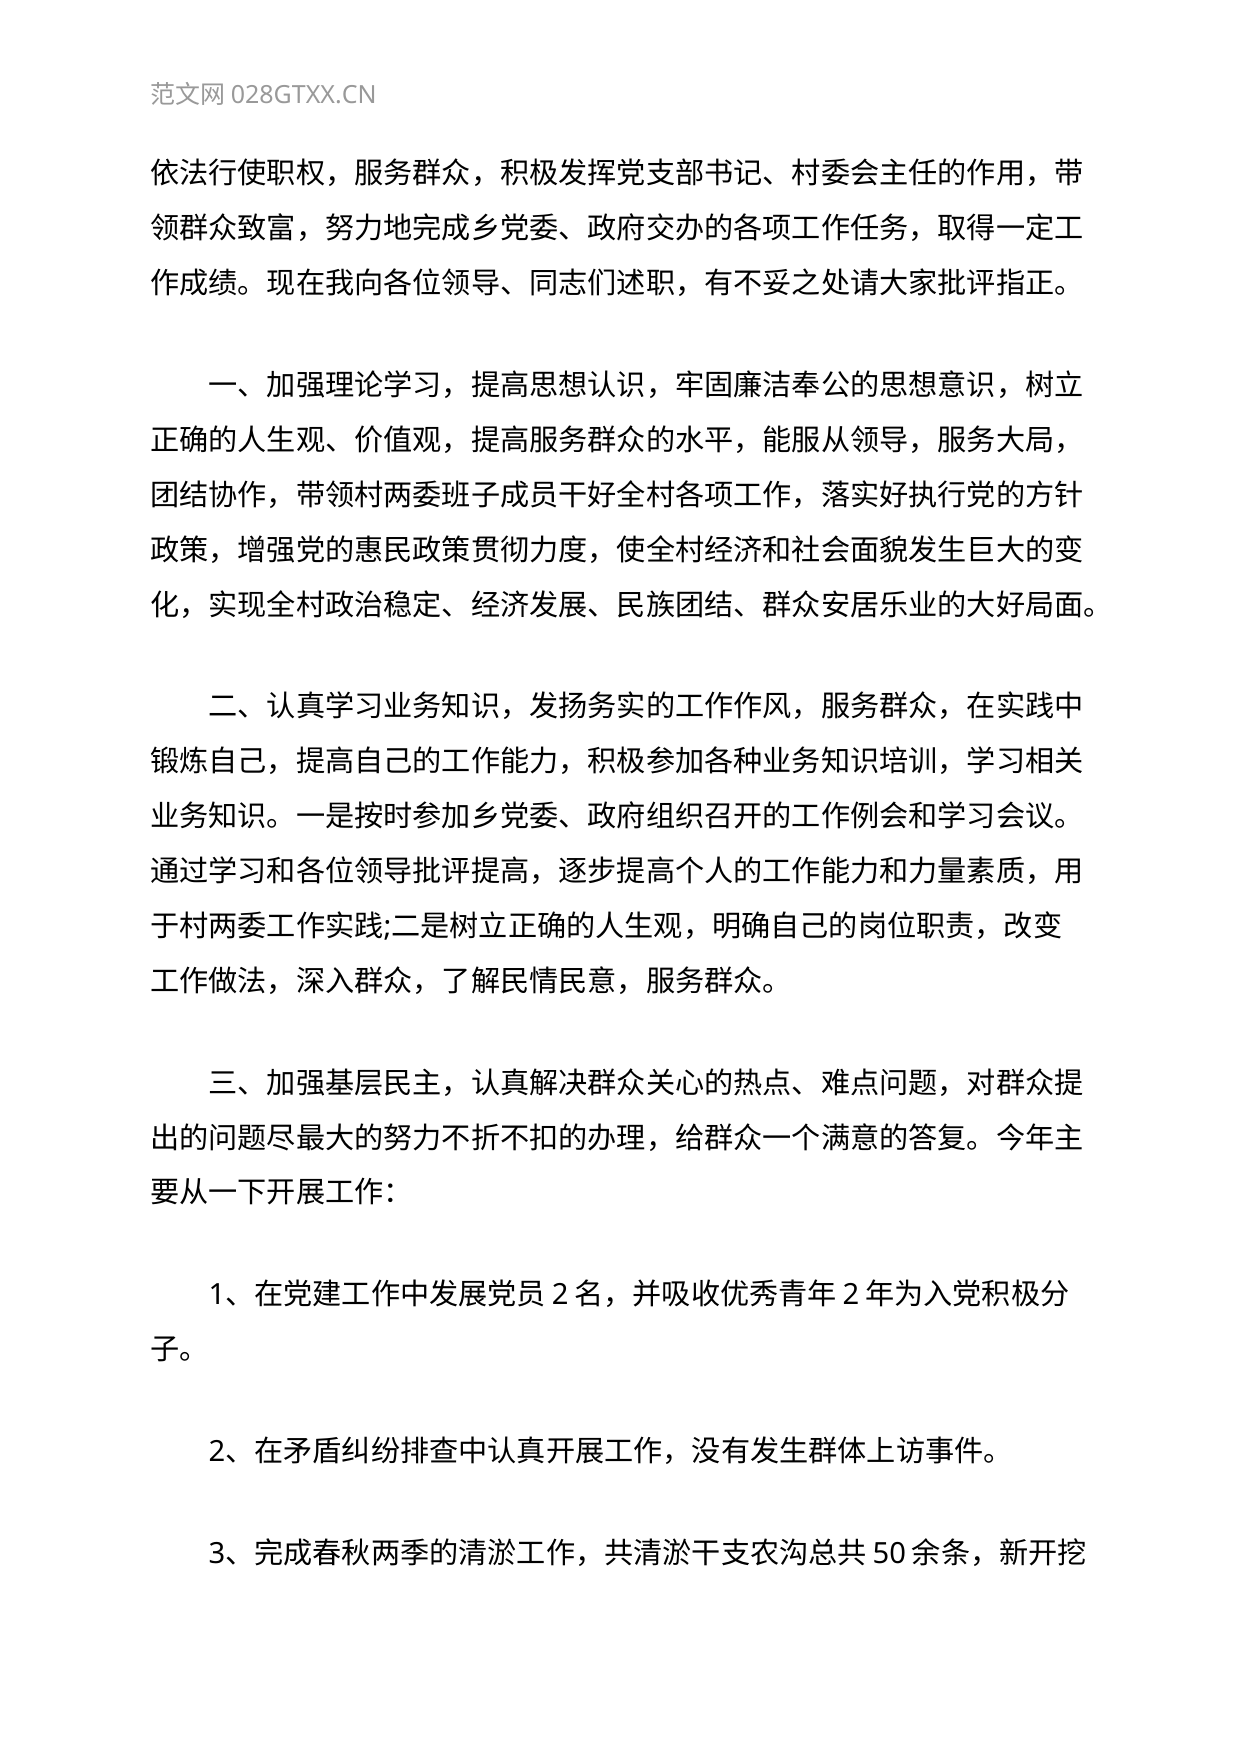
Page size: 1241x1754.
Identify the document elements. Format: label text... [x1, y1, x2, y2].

text 1、在党建工作中发展党员2名，并吸收优秀青年2年为入党积极分子。 [150, 1271, 1090, 1368]
text 三、加强基层民主，认真解决群众关心的热点、难点问题，对群众提出的问题尽最大的努力不折不扣的办理，给群众一个满意的答复。今年主要从一下开展工作： [150, 1059, 1090, 1211]
text 一、加强理论学习，提高思想认识，牢固廉洁奉公的思想意识，树立正确的人生观、价值观，提高服务群众的水平，能服从领导，服务大局，团结协作，带领村两委班子成员干好全村各项工作，落实好执行党的方针政策，增强党的惠民政策贯彻力度，使全村经济和社会面貌发生巨大的变化，实现全村政治稳定、经济发展、民族团结、群众安居乐业的大好局面。 [150, 362, 1090, 623]
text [150, 150, 1090, 302]
text 2、在矛盾纠纷排查中认真开展工作，没有发生群体上访事件。 [150, 1428, 1090, 1470]
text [150, 1529, 1090, 1572]
text 二、认真学习业务知识，发扬务实的工作作风，服务群众，在实践中锻炼自己，提高自己的工作能力，积极参加各种业务知识培训，学习相关业务知识。一是按时参加乡党委、政府组织召开的工作例会和学习会议。通过学习和各位领导批评提高，逐步提高个人的工作能力和力量素质，用于村两委工作实践;二是树立正确的人生观，明确自己的岗位职责，改变工作做法，深入群众，了解民情民意，服务群众。 [150, 683, 1090, 1000]
